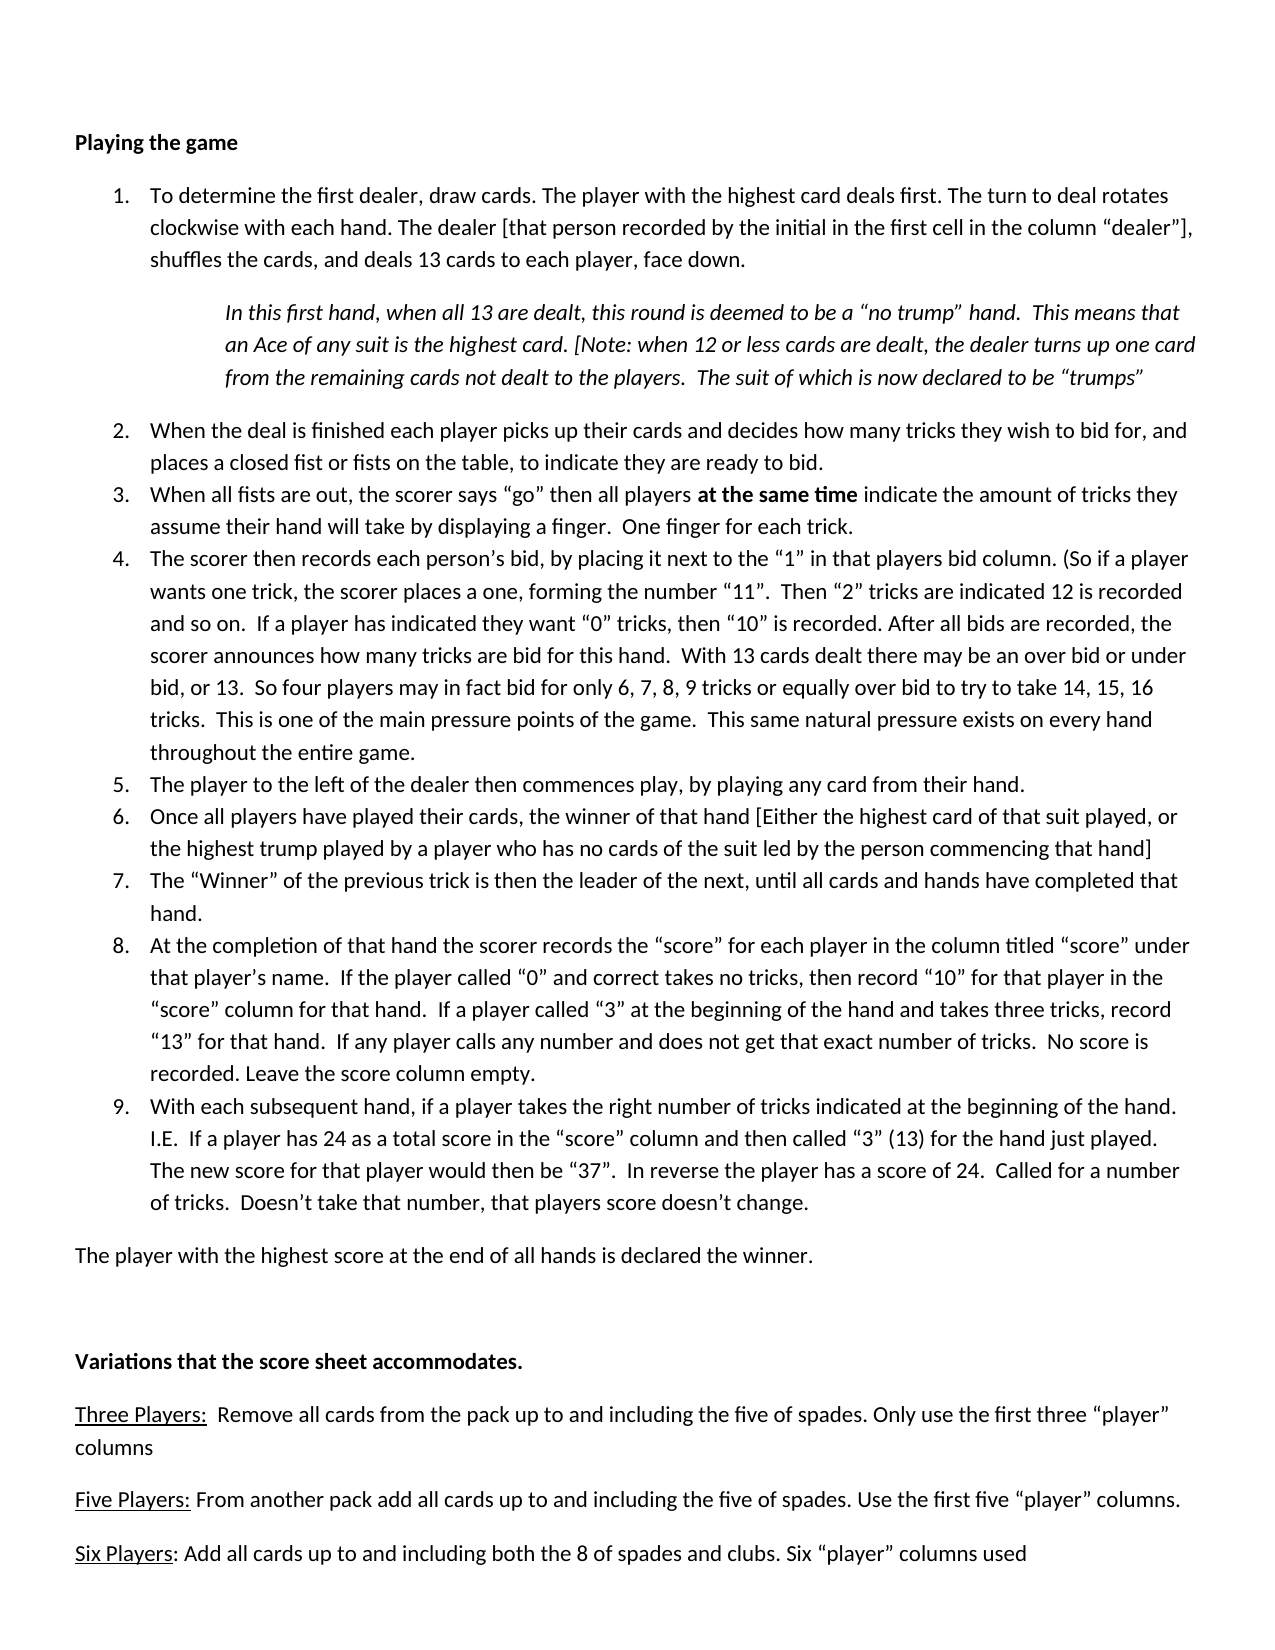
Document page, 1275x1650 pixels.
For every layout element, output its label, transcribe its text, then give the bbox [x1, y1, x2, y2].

list When all fists are out, the scorer says “go” then all players at the same time indicate the amount of tricks they assume their hand will take by displaying a finger. One finger for each trick. [112, 480, 1200, 540]
text The player with the highest score at the end of all hands is declared the winner. [75, 1241, 1200, 1269]
list At the completion of that hand the scorer records the “score” for each player in the column titled “score” under that player’s name. If the player called “0” and correct takes no tricks, then record “10” for that player in the “score” column for that hand. If a player called “3” at the beginning of the hand and takes three tricks, record “13” for that hand. If any player calls any number and does not get that exact number of tricks. No score is recorded. Leave the score column empty. [112, 931, 1200, 1088]
list With each subsequent hand, if a player takes the right number of tricks indicated at the beginning of the hand. I.E. If a player has 24 as a total score in the “score” column and then called “3” (13) for the hand just played. The new score for that player would then be “37”. In reverse the player has a score of 24. Called for a number of tricks. Doesn’t take that number, that players score doesn’t change. [112, 1092, 1200, 1216]
list The “Winner” of the previous trick is then the leader of the next, until all cards and hands have completed that hand. [112, 866, 1200, 927]
text Six Players: Add all cards up to and including both the 8 of spades and clubs. Six “player” columns used [75, 1539, 1200, 1567]
text In this first hand, when all 13 are dealt, this round is deemed to be a “no trump” hand. This means that an Ace of any suit is the highest card. [Note: when 12 or less cards are dealt, the dealer turns up one card from the remaining cards not dealt to the players. The suit of which is now declared to be “trumps” [225, 298, 1200, 391]
list The scorer then records each person’s bid, by placing it next to the “1” in that players bid column. (So if a player wants one trick, the scorer places a one, forming the number “11”. Then “2” tricks are indicated 12 is recorded and so on. If a player has indicated they want “0” tricks, then “10” is recorded. After all bids are recorded, the scorer announces how many tricks are bid for this hand. With 13 cards dealt there may be an over bid or under bid, or 13. So four players may in fact bid for only 6, 7, 8, 9 tricks or equally over bid to try to take 14, 15, 16 tricks. This is one of the main pressure points of the game. This same natural pressure exists on every hand throughout the entire game. [112, 544, 1200, 766]
text Variations that the score sheet accommodates. [75, 1347, 1200, 1375]
text Five Players: From another pack add all cards up to and including the five of spades. Use the first five “player” columns. [75, 1486, 1200, 1514]
list When the deal is finished each player picks up their cards and decides how many tricks they wish to bid for, and places a closed fist or fists on the table, to indicate they are ready to bid. [112, 416, 1200, 476]
text Three Players: Remove all cards from the pack up to and including the five of spades. Only use the first three “player” columns [75, 1400, 1200, 1461]
text Playing the game [75, 128, 1200, 156]
list Once all players have played their cards, the winner of that hand [Either the highest card of that suit played, or the highest trump played by a player who has no cards of the suit led by the person commencing that hand] [112, 802, 1200, 862]
list To determine the first dealer, draw cards. The player with the highest card deals first. The turn to deal rotates clockwise with each hand. The dealer [that person recorded by the initial in the first cell in the column “dealer”], shuffles the cards, and deals 13 cards to each player, face down. [112, 181, 1200, 273]
list The player to the left of the dealer then commences play, by playing any card from their hand. [112, 770, 1200, 798]
